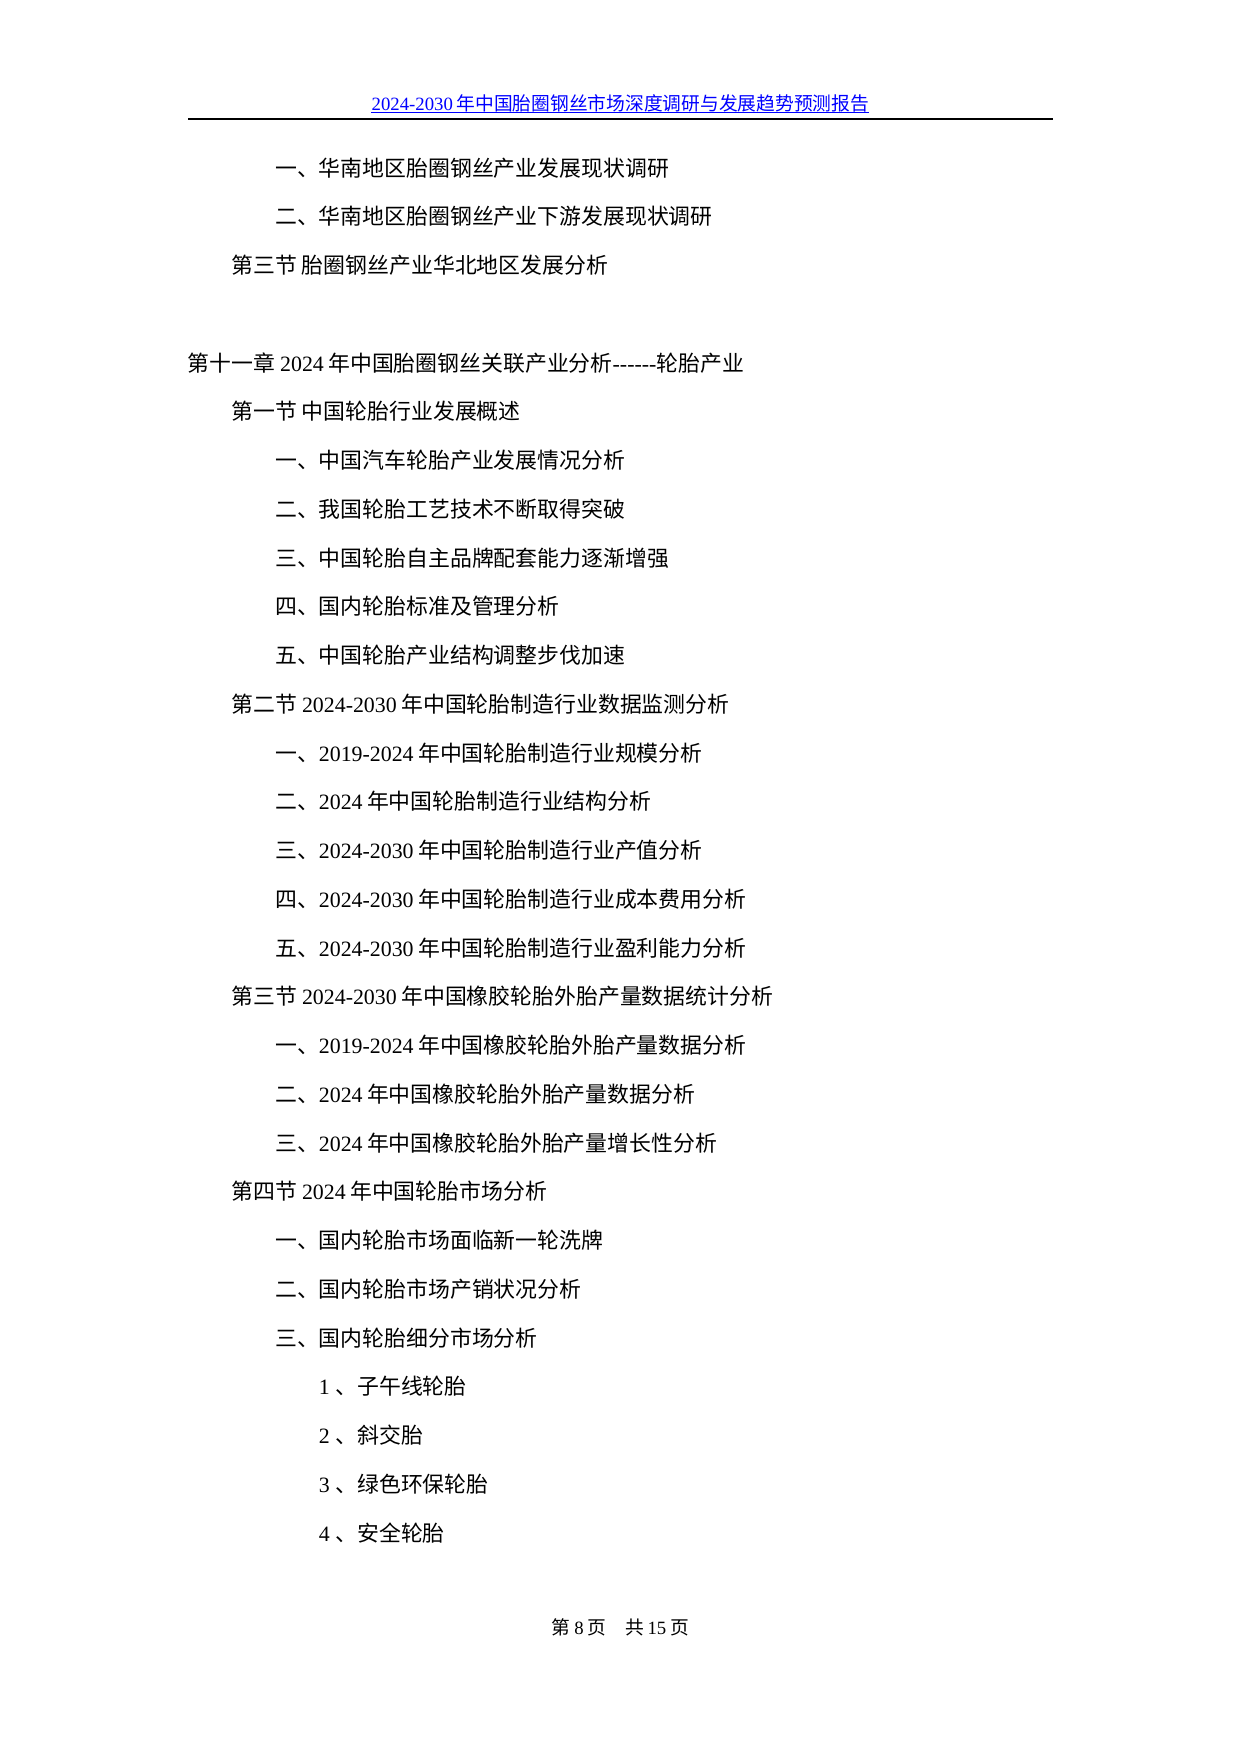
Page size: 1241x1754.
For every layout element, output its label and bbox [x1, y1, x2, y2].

text [187, 150, 1053, 1548]
